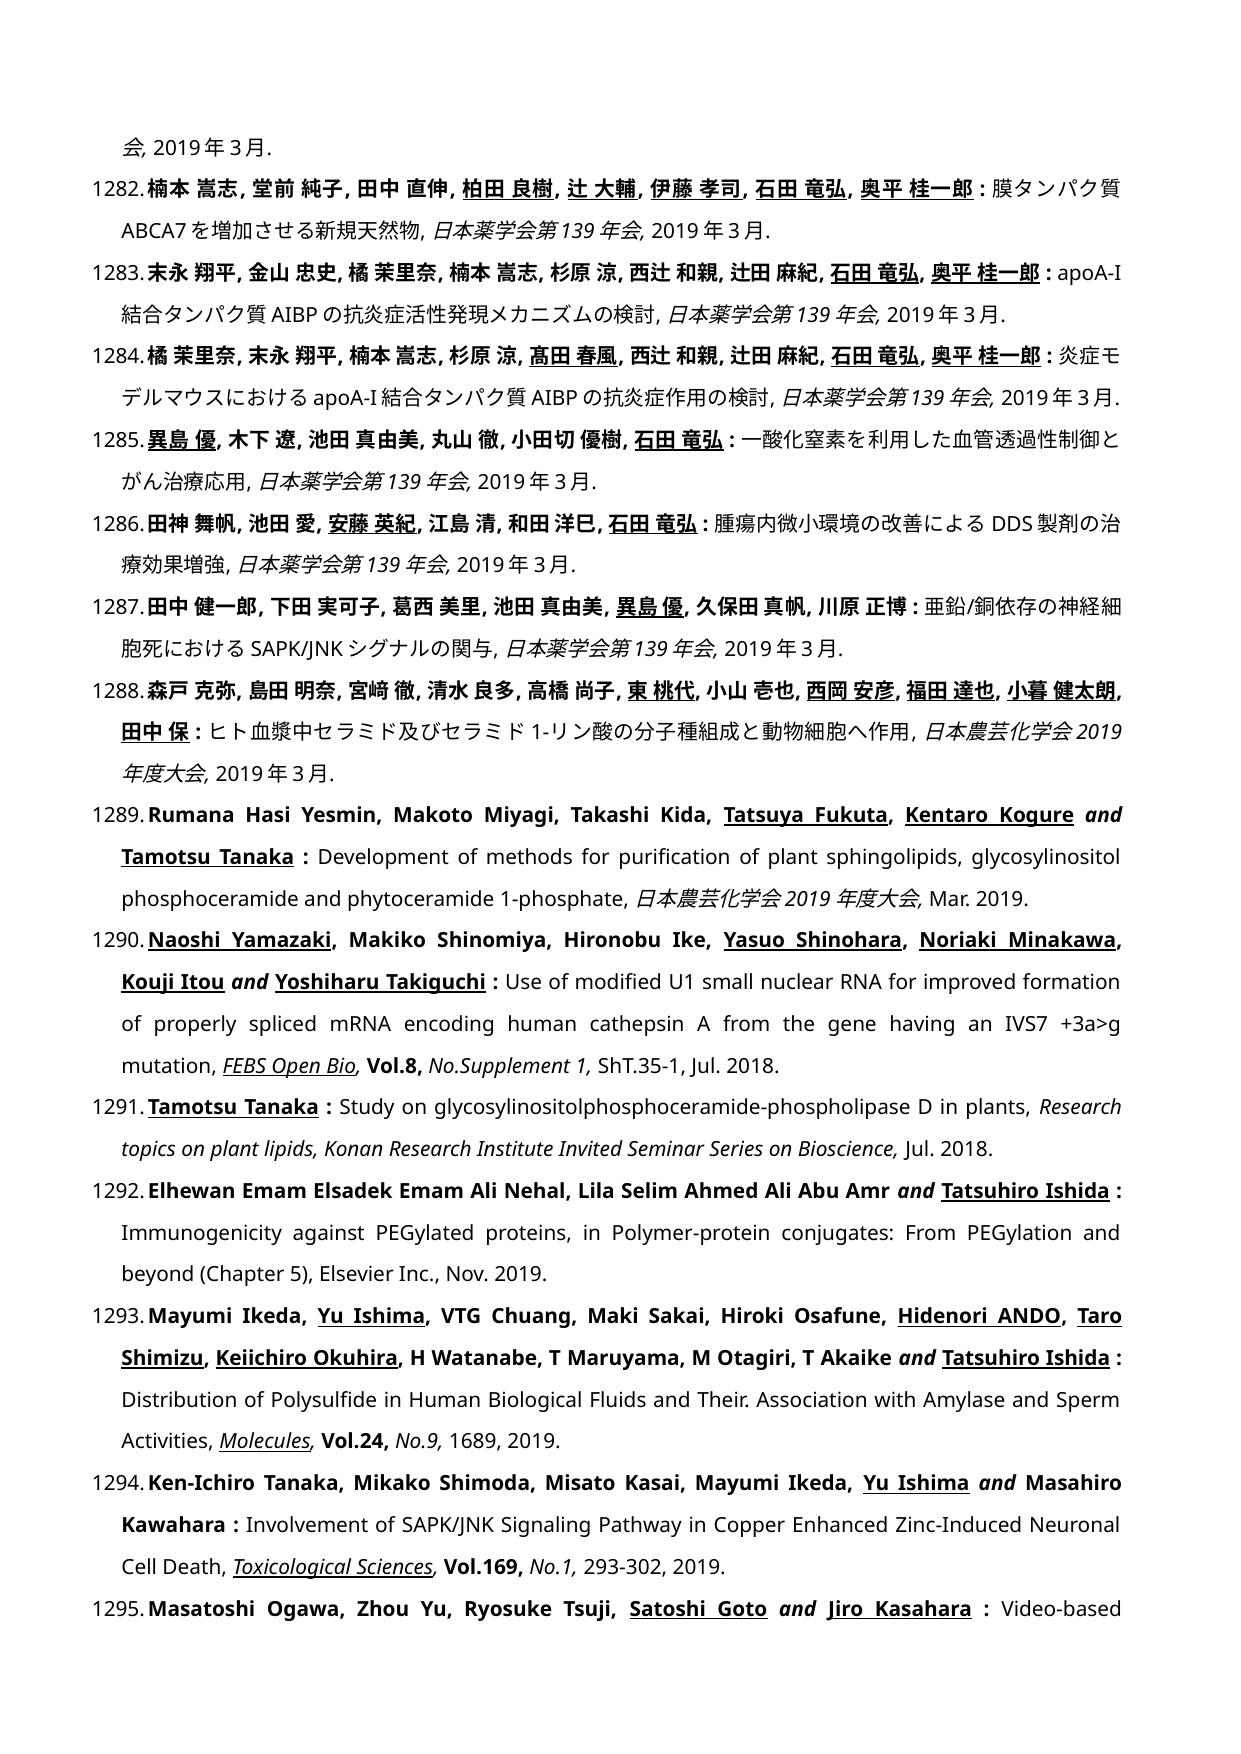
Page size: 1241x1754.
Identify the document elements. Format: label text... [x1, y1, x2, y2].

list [92, 1587, 1122, 1629]
list 楠本 嵩志, 堂前 純子, 田中 直伸, 柏田 良樹, 辻 大輔, 伊藤 孝司, 石田 竜弘, 奥平 桂一郎 : 膜タンパク質ABCA7を増加させる新規天然物, 日本薬学会第139年会, 2019年3月. [92, 167, 1122, 250]
list Rumana Hasi Yesmin, Makoto Miyagi, Takashi Kida, Tatsuya Fukuta, Kentaro Kogure and Tamotsu Tanaka : Development of methods for purification of plant sphingolipids, glycosylinositol phosphoceramide and phytoceramide 1-phosphate, 日本農芸化学会2019年度大会, Mar. 2019. [92, 793, 1122, 919]
list Mayumi Ikeda, Yu Ishima, VTG Chuang, Maki Sakai, Hiroki Osafune, Hidenori ANDO, Taro Shimizu, Keiichiro Okuhira, H Watanabe, T Maruyama, M Otagiri, T Akaike and Tatsuhiro Ishida : Distribution of Polysulfide in Human Biological Fluids and Their. Association with Amylase and Sperm Activities, Molecules, Vol.24, No.9, 1689, 2019. [92, 1295, 1122, 1462]
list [92, 125, 1122, 167]
list 末永 翔平, 金山 忠史, 橘 茉里奈, 楠本 嵩志, 杉原 涼, 西辻 和親, 辻田 麻紀, 石田 竜弘, 奥平 桂一郎 : apoA-I結合タンパク質AIBPの抗炎症活性発現メカニズムの検討, 日本薬学会第139年会, 2019年3月. [92, 250, 1122, 334]
list Naoshi Yamazaki, Makiko Shinomiya, Hironobu Ike, Yasuo Shinohara, Noriaki Minakawa, Kouji Itou and Yoshiharu Takiguchi : Use of modified U1 small nuclear RNA for improved formation of properly spliced mRNA encoding human cathepsin A from the gene having an IVS7 +3a>g mutation, FEBS Open Bio, Vol.8, No.Supplement 1, ShT.35-1, Jul. 2018. [92, 919, 1122, 1086]
list 橘 茉里奈, 末永 翔平, 楠本 嵩志, 杉原 涼, 髙田 春風, 西辻 和親, 辻田 麻紀, 石田 竜弘, 奥平 桂一郎 : 炎症モデルマウスにおけるapoA-I結合タンパク質AIBPの抗炎症作用の検討, 日本薬学会第139年会, 2019年3月. [92, 334, 1122, 417]
list Tamotsu Tanaka : Study on glycosylinositolphosphoceramide-phospholipase D in plants, Research topics on plant lipids, Konan Research Institute Invited Seminar Series on Bioscience, Jul. 2018. [92, 1086, 1122, 1169]
list Elhewan Emam Elsadek Emam Ali Nehal, Lila Selim Ahmed Ali Abu Amr and Tatsuhiro Ishida : Immunogenicity against PEGylated proteins, in Polymer-protein conjugates: From PEGylation and beyond (Chapter 5), Elsevier Inc., Nov. 2019. [92, 1169, 1122, 1295]
list 異島 優, 木下 遼, 池田 真由美, 丸山 徹, 小田切 優樹, 石田 竜弘 : 一酸化窒素を利用した血管透過性制御とがん治療応用, 日本薬学会第139年会, 2019年3月. [92, 417, 1122, 501]
list Ken-Ichiro Tanaka, Mikako Shimoda, Misato Kasai, Mayumi Ikeda, Yu Ishima and Masahiro Kawahara : Involvement of SAPK/JNK Signaling Pathway in Copper Enhanced Zinc-Induced Neuronal Cell Death, Toxicological Sciences, Vol.169, No.1, 293-302, 2019. [92, 1462, 1122, 1587]
list 田中 健一郎, 下田 実可子, 葛西 美里, 池田 真由美, 異島 優, 久保田 真帆, 川原 正博 : 亜鉛/銅依存の神経細胞死におけるSAPK/JNKシグナルの関与, 日本薬学会第139年会, 2019年3月. [92, 584, 1122, 668]
list 森戸 克弥, 島田 明奈, 宮﨑 徹, 清水 良多, 高橋 尚子, 東 桃代, 小山 壱也, 西岡 安彦, 福田 達也, 小暮 健太朗, 田中 保 : ヒト血漿中セラミド及びセラミド1-リン酸の分子種組成と動物細胞へ作用, 日本農芸化学会2019年度大会, 2019年3月. [92, 668, 1122, 793]
list 田神 舞帆, 池田 愛, 安藤 英紀, 江島 清, 和田 洋巳, 石田 竜弘 : 腫瘍内微小環境の改善によるDDS製剤の治療効果増強, 日本薬学会第139年会, 2019年3月. [92, 501, 1122, 584]
